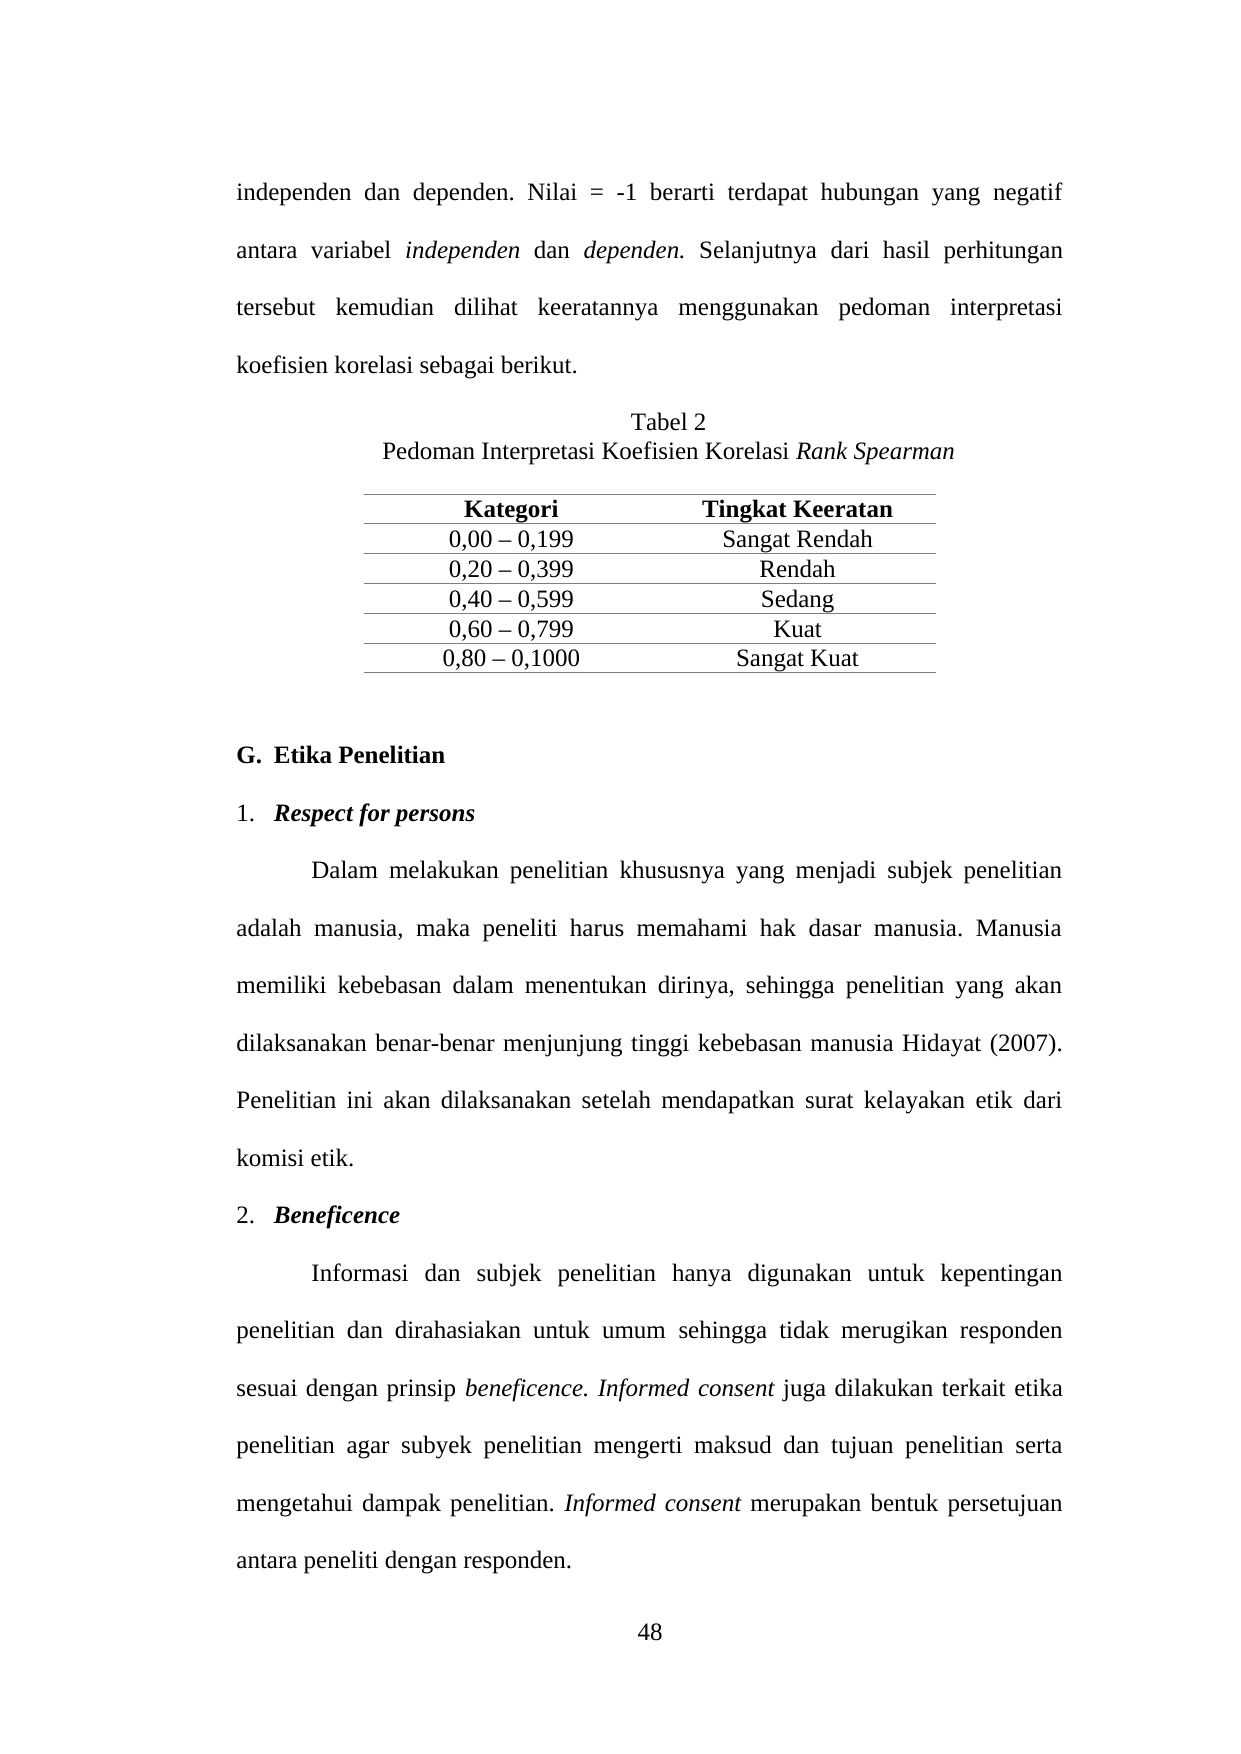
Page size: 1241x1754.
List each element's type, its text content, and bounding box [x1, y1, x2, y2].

list Tabel 2 [236, 407, 1063, 436]
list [236, 177, 1063, 378]
table_cell Sedang [659, 584, 936, 613]
table_cell Sangat Rendah [659, 524, 936, 553]
list Pedoman Interpretasi Koefisien Korelasi Rank Spearman [236, 436, 1063, 465]
list Informasi dan subjek penelitian hanya digunakan untuk kepentingan penelitian dan dirahasiakan untuk umum sehingga tidak merugikan responden sesuai dengan prinsip beneficence. Informed consent juga dilakukan terkait etika penelitian agar subyek penelitian mengerti maksud dan tujuan penelitian serta mengetahui dampak penelitian. Informed consent merupakan bentuk persetujuan antara peneliti dengan responden. [236, 1258, 1063, 1574]
list Etika Penelitian [236, 740, 1063, 769]
table_cell Kuat [659, 614, 936, 642]
list Dalam melakukan penelitian khususnya yang menjadi subjek penelitian adalah manusia, maka peneliti harus memahami hak dasar manusia. Manusia memiliki kebebasan dalam menentukan dirinya, sehingga penelitian yang akan dilaksanakan benar-benar menjunjung tinggi kebebasan manusia Hidayat (2007). Penelitian ini akan dilaksanakan setelah mendapatkan surat kelayakan etik dari komisi etik. [236, 855, 1063, 1172]
table_cell 0,20 – 0,399 [364, 554, 659, 583]
list Respect for persons [236, 798, 1063, 827]
table_cell 0,80 – 0,1000 [364, 644, 659, 672]
table_cell 0,60 – 0,799 [364, 614, 659, 642]
list Beneficence [236, 1200, 1063, 1229]
table_cell 0,00 – 0,199 [364, 524, 659, 553]
table_cell 0,40 – 0,599 [364, 584, 659, 613]
table_cell Sangat Kuat [659, 644, 936, 672]
table_cell Rendah [659, 554, 936, 583]
table_header Kategori [364, 495, 659, 523]
table_header Tingkat Keeratan [659, 495, 936, 523]
